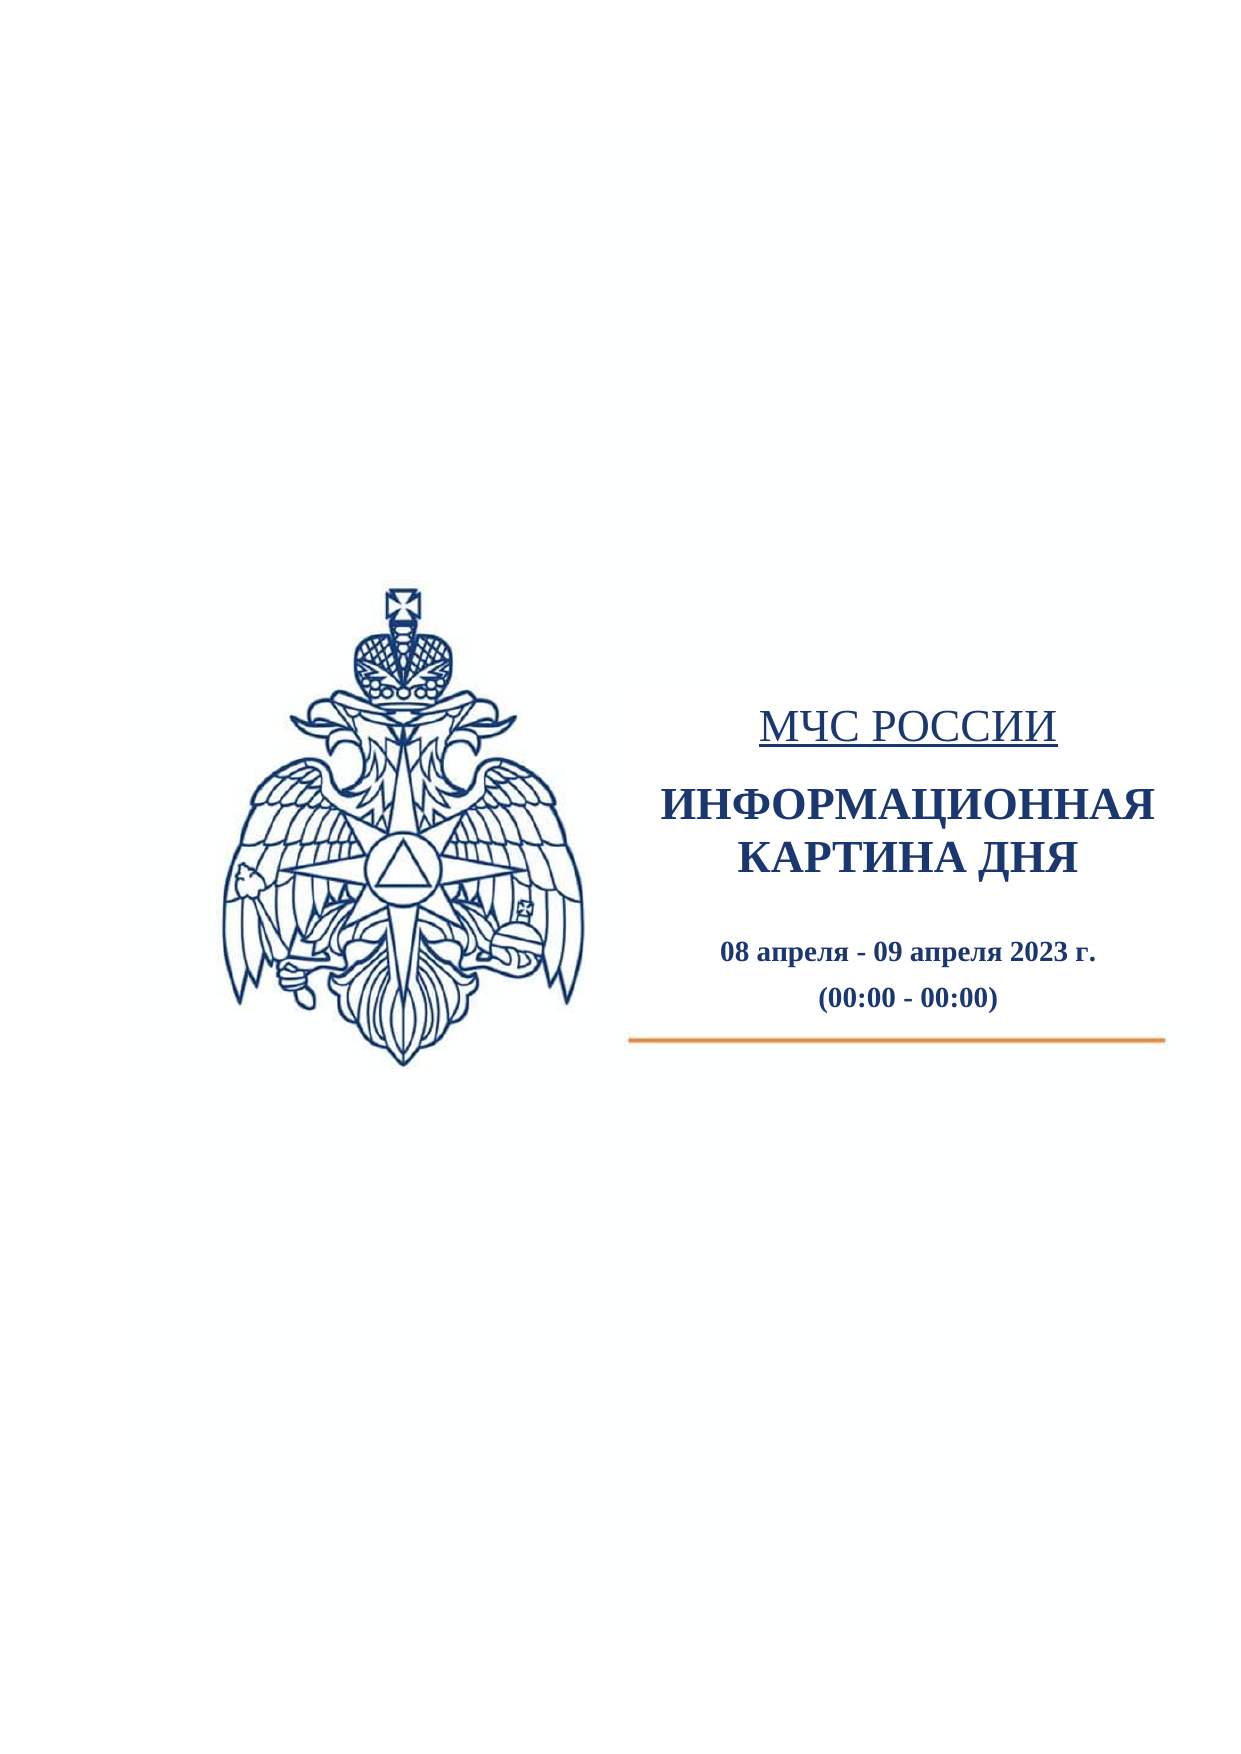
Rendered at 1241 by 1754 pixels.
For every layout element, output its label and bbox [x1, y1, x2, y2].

picture [118, 128, 1218, 1634]
